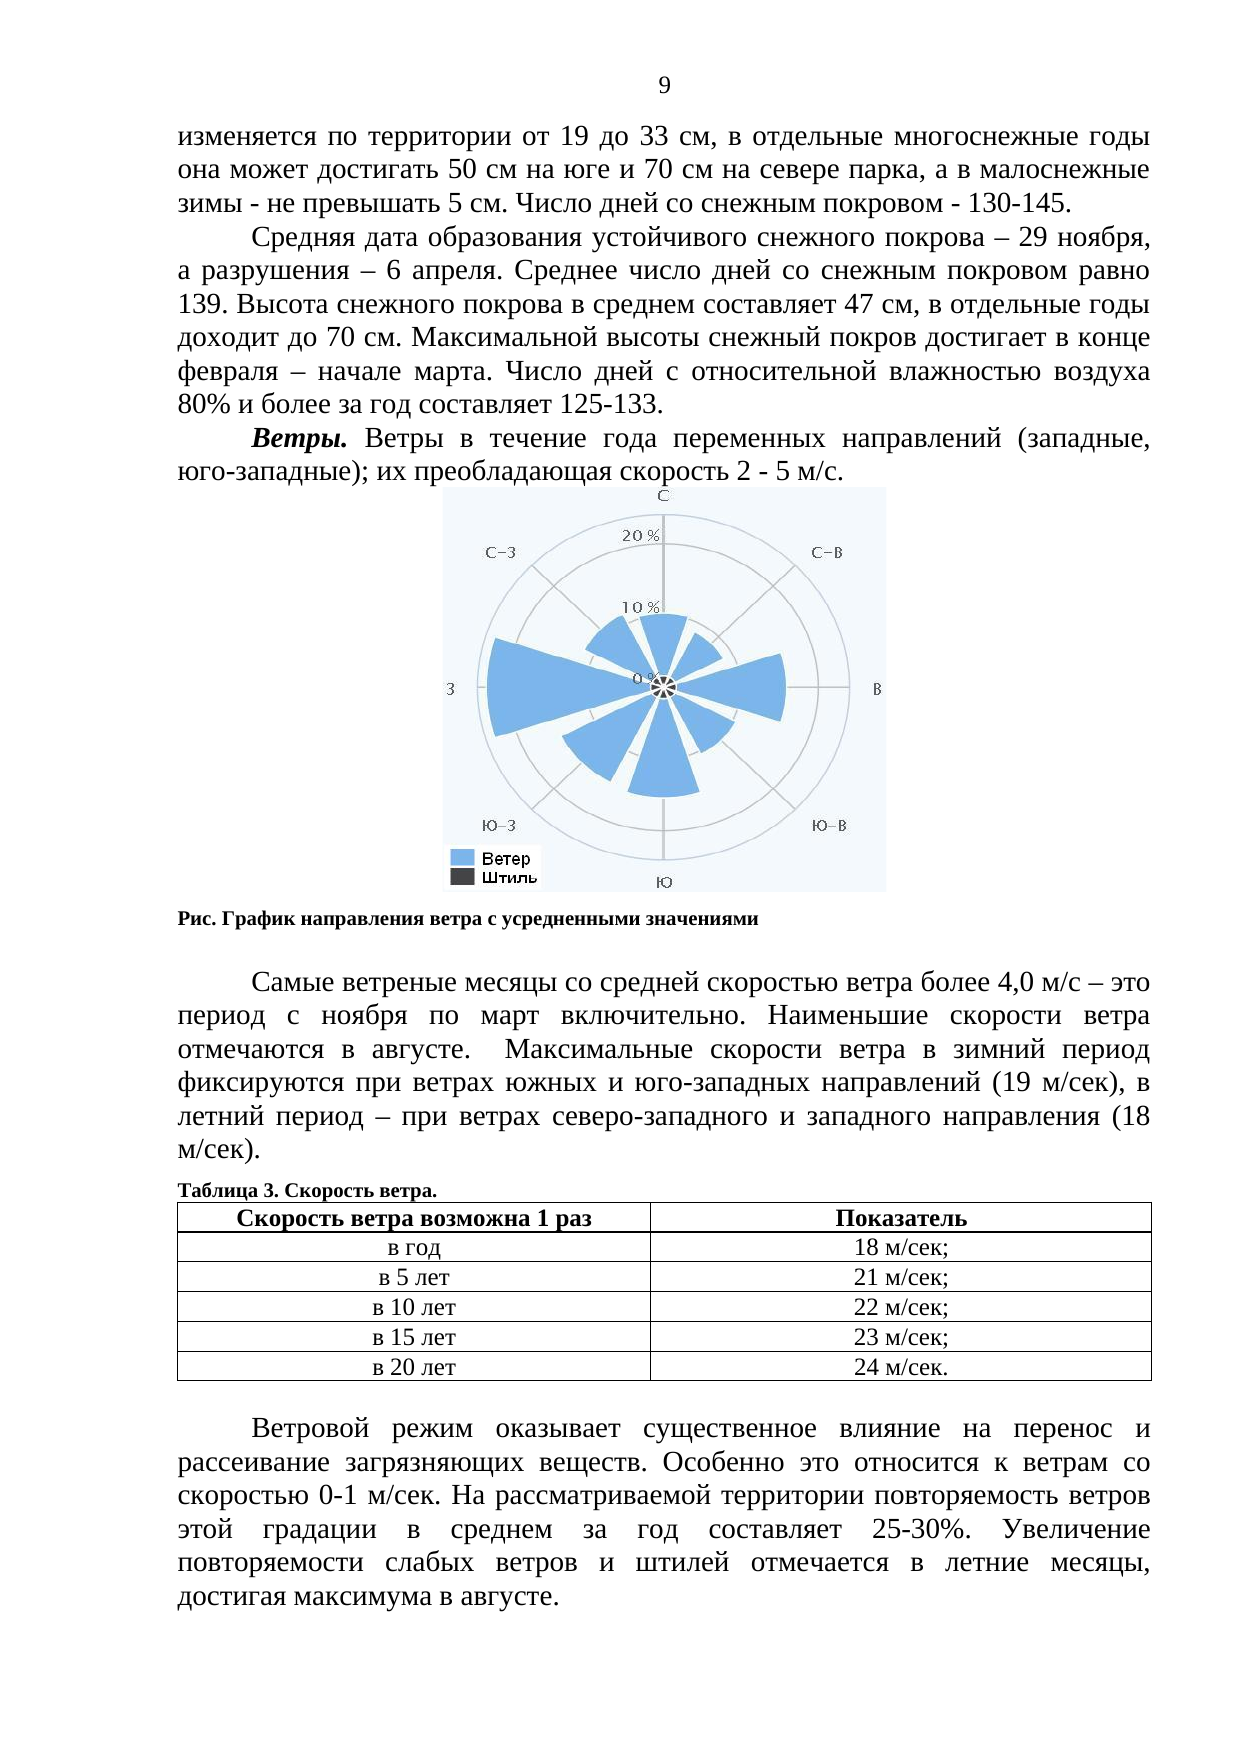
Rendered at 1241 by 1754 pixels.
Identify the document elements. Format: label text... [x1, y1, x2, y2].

text Рис. График направления ветра с усредненными значениями [177, 906, 1152, 930]
picture [442, 487, 887, 892]
text Таблица 3. Скорость ветра. [177, 1177, 1152, 1202]
text Самые ветреные месяцы со средней скоростью ветра более 4,0 м/с – это период с ноября по март включительно. Наименьшие скорости ветра отмечаются в августе. Максимальные скорости ветра в зимний период фиксируются при ветрах южных и юго-западных направлений (19 м/сек), в летний период – при ветрах северо-западного и западного направления (18 м/сек). [177, 964, 1152, 1165]
table_cell в 5 лет [178, 1262, 650, 1291]
text Ветровой режим оказывает существенное влияние на перенос и рассеивание загрязняющих веществ. Особенно это относится к ветрам со скоростью 0-1 м/сек. На рассматриваемой территории повторяемость ветров этой градации в среднем за год составляет 25-30%. Увеличение повторяемости слабых ветров и штилей отмечается в летние месяцы, достигая максимума в августе. [177, 1410, 1152, 1611]
table_header Показатель [651, 1203, 1151, 1231]
table_cell в 20 лет [178, 1352, 650, 1380]
text Средняя дата образования устойчивого снежного покрова – 29 ноября, а разрушения – 6 апреля. Среднее число дней со снежным покровом равно 139. Высота снежного покрова в среднем составляет , в отдельные годы доходит до . Максимальной высоты снежный покров достигает в конце февраля – начале марта. Число дней с относительной влажностью воздуха 80% и более за год составляет 125-133. [177, 219, 1152, 420]
table_cell 22 м/сек; [651, 1292, 1151, 1321]
table_cell 21 м/сек; [651, 1262, 1151, 1291]
table_cell в год [178, 1233, 650, 1261]
table_cell 23 м/сек; [651, 1322, 1151, 1351]
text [177, 118, 1152, 219]
table_header Скорость ветра возможна 1 раз [178, 1203, 650, 1231]
table_cell 24 м/сек. [651, 1352, 1151, 1380]
table_cell в 15 лет [178, 1322, 650, 1351]
table_cell 18 м/сек; [651, 1233, 1151, 1261]
text Ветры. Ветры в течение года переменных направлений (западные, юго-западные); их преобладающая скорость 2 - 5 м/с. [177, 420, 1152, 487]
table_cell в 10 лет [178, 1292, 650, 1321]
